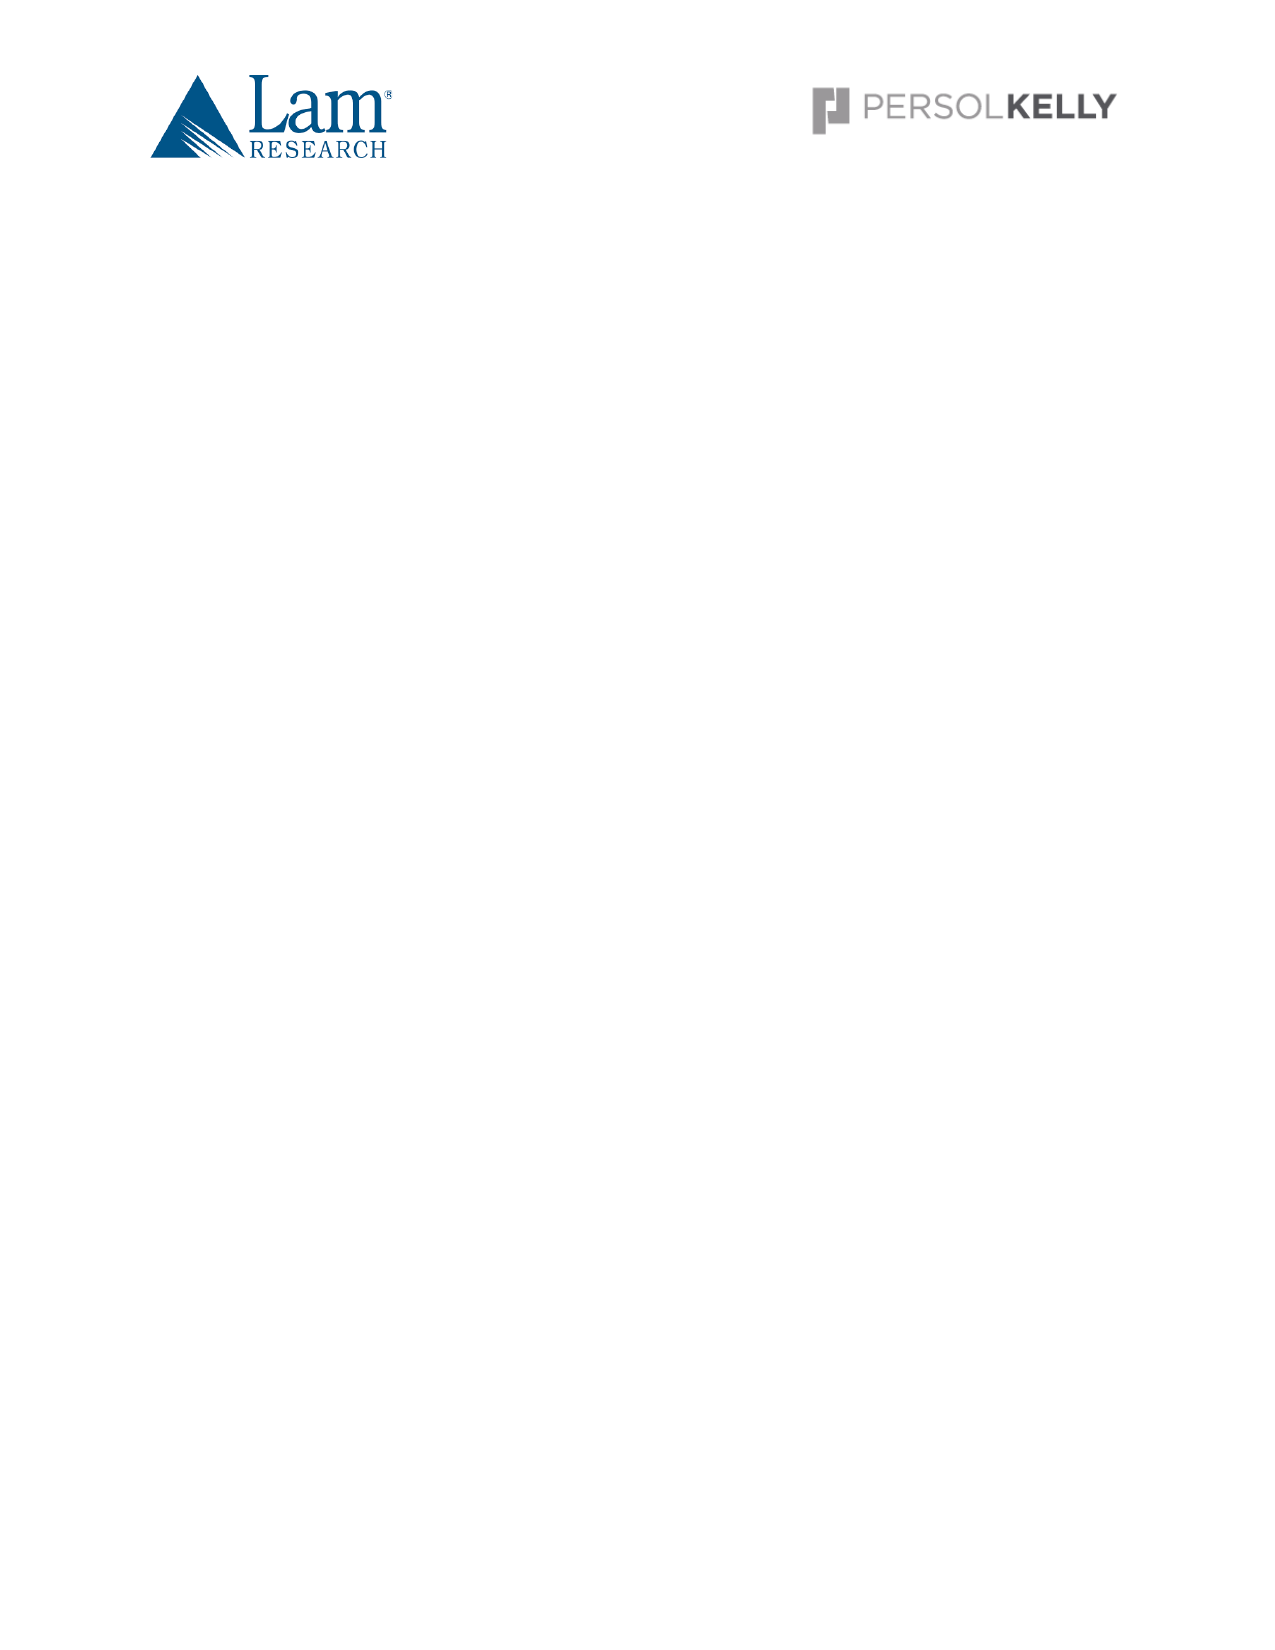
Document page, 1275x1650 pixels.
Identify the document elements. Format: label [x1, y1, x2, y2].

picture [150, 75, 393, 158]
picture [803, 78, 1125, 142]
